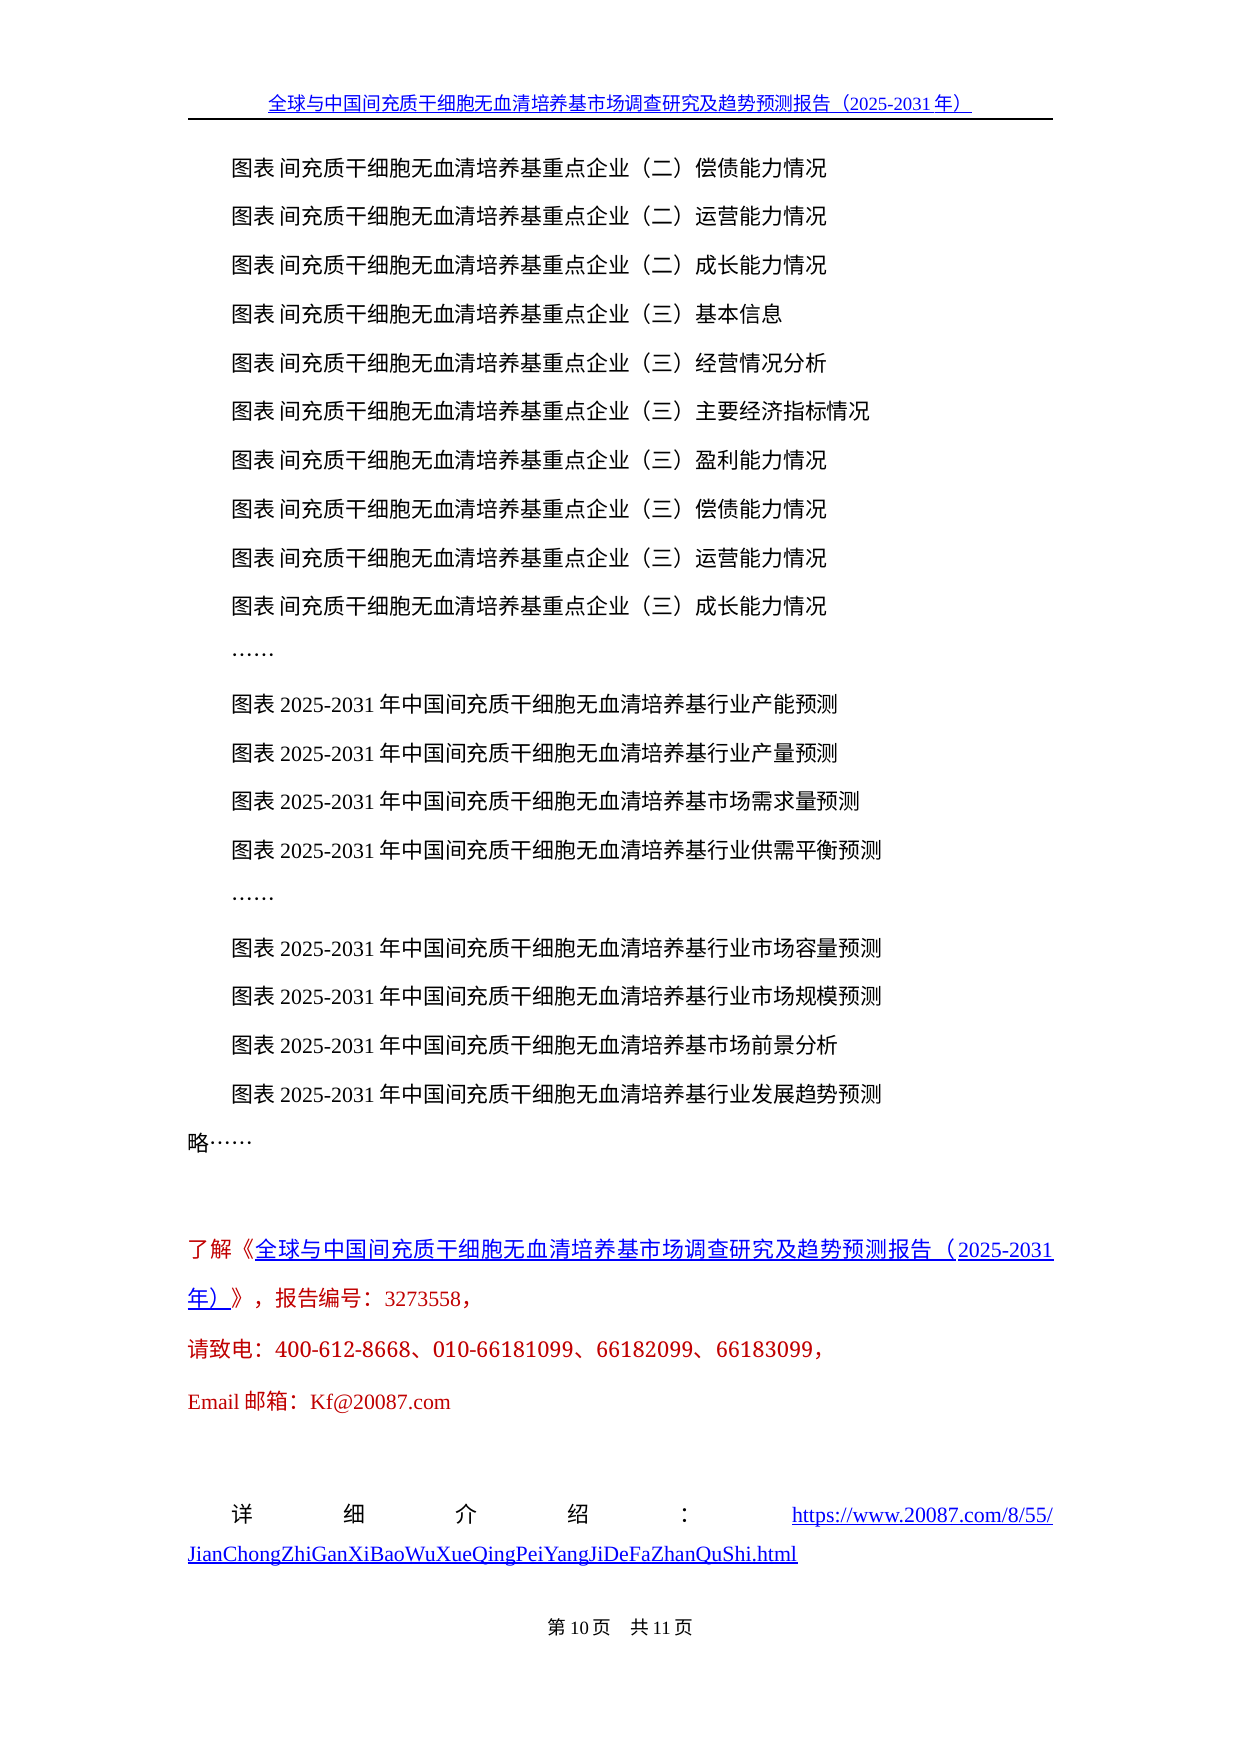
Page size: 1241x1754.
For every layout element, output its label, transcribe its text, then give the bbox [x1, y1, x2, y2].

text 了解《全球与中国间充质干细胞无血清培养基市场调查研究及趋势预测报告（2025-2031年）》，报告编号：3273558， [187, 1232, 1053, 1313]
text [187, 150, 1053, 1158]
text Email邮箱：Kf@20087.com [187, 1383, 1053, 1416]
text 请致电：400-612-8668、010-66181099、66182099、66183099， [187, 1332, 1053, 1364]
text 详细介绍：https://www.20087.com/8/55/JianChongZhiGanXiBaoWuXueQingPeiYangJiDeFaZhanQuShi.html [187, 1496, 1053, 1569]
